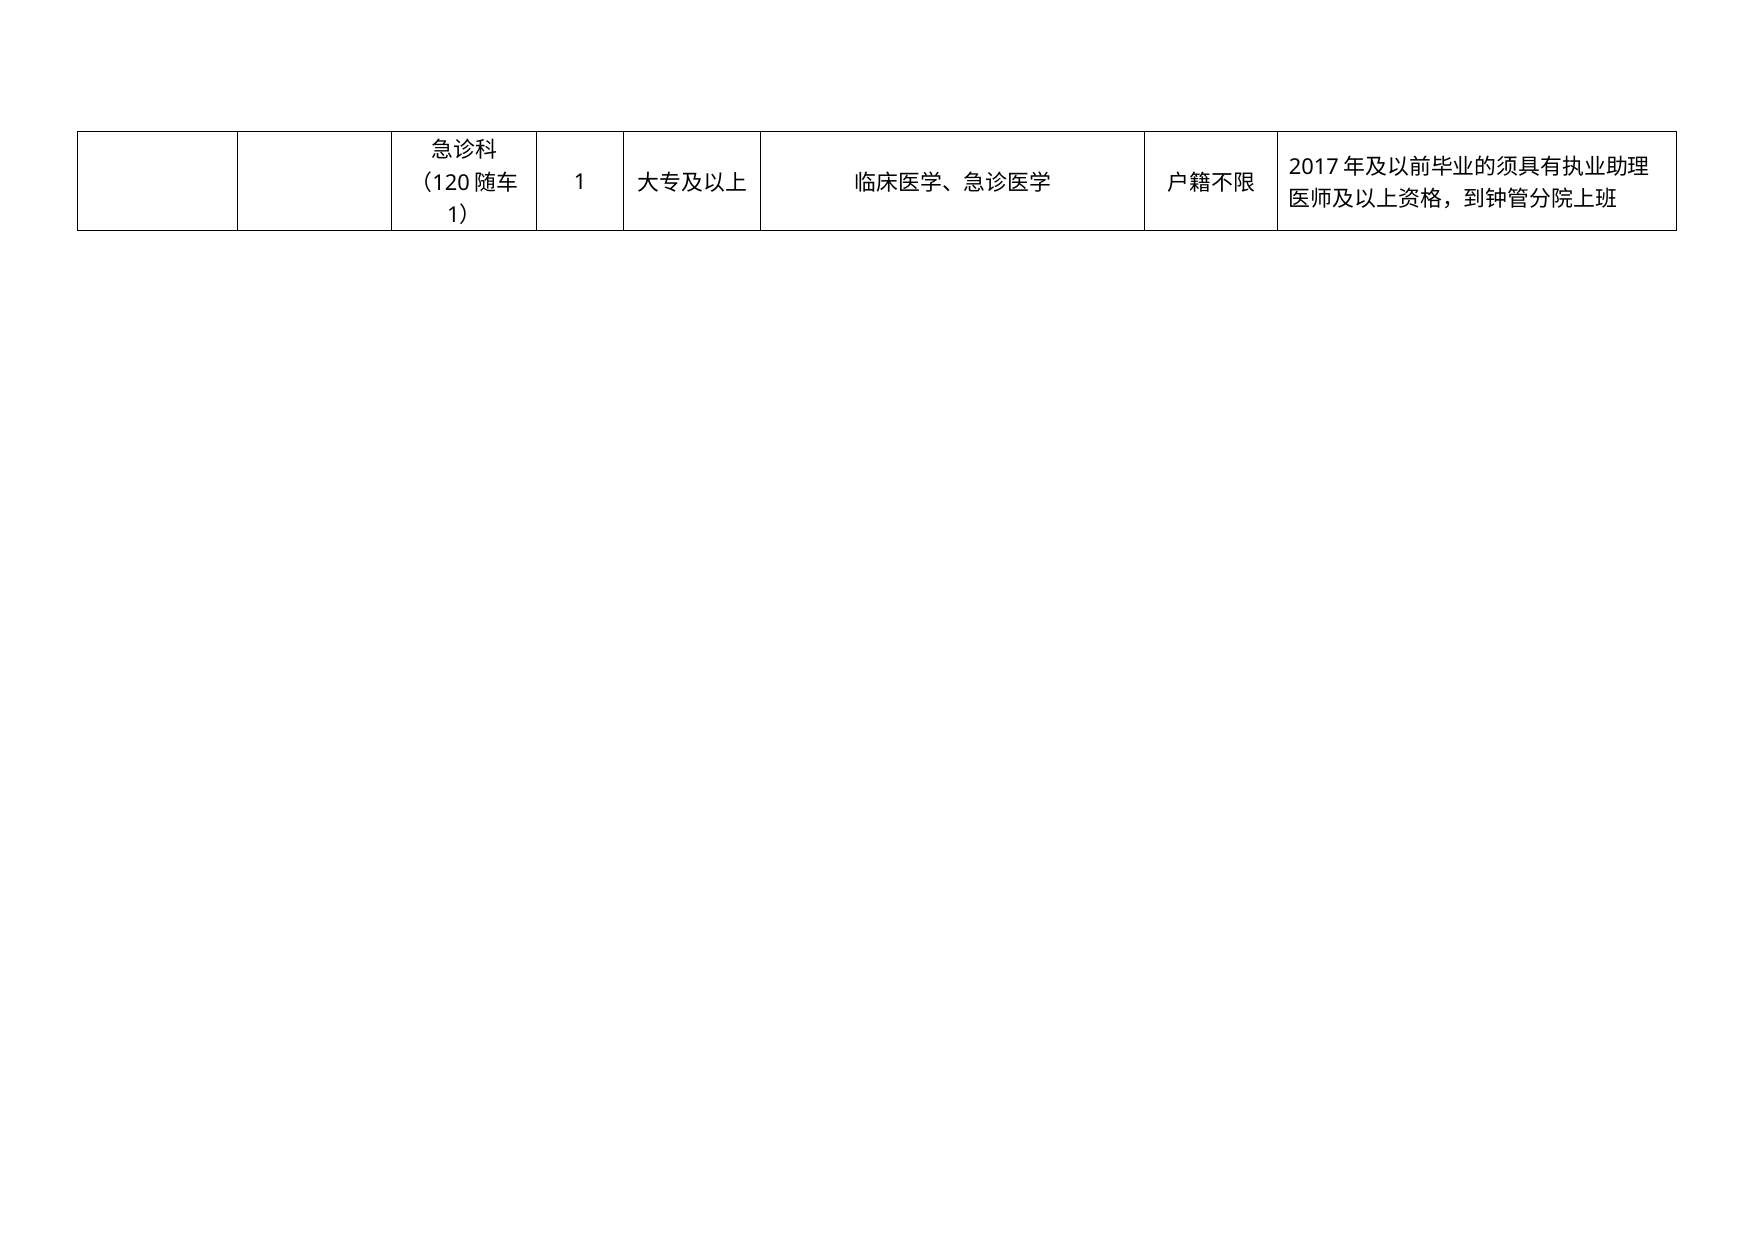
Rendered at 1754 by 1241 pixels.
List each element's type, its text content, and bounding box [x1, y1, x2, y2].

table_cell 户籍不限 [1145, 132, 1277, 229]
table_cell 临床医学、急诊医学 [761, 132, 1144, 229]
table_cell 1 [537, 132, 623, 229]
table_cell 急诊科（120随车1） [392, 132, 536, 229]
table_cell 2017年及以前毕业的须具有执业助理医师及以上资格，到钟管分院上班 [1278, 132, 1676, 229]
table_cell 大专及以上 [624, 132, 760, 229]
